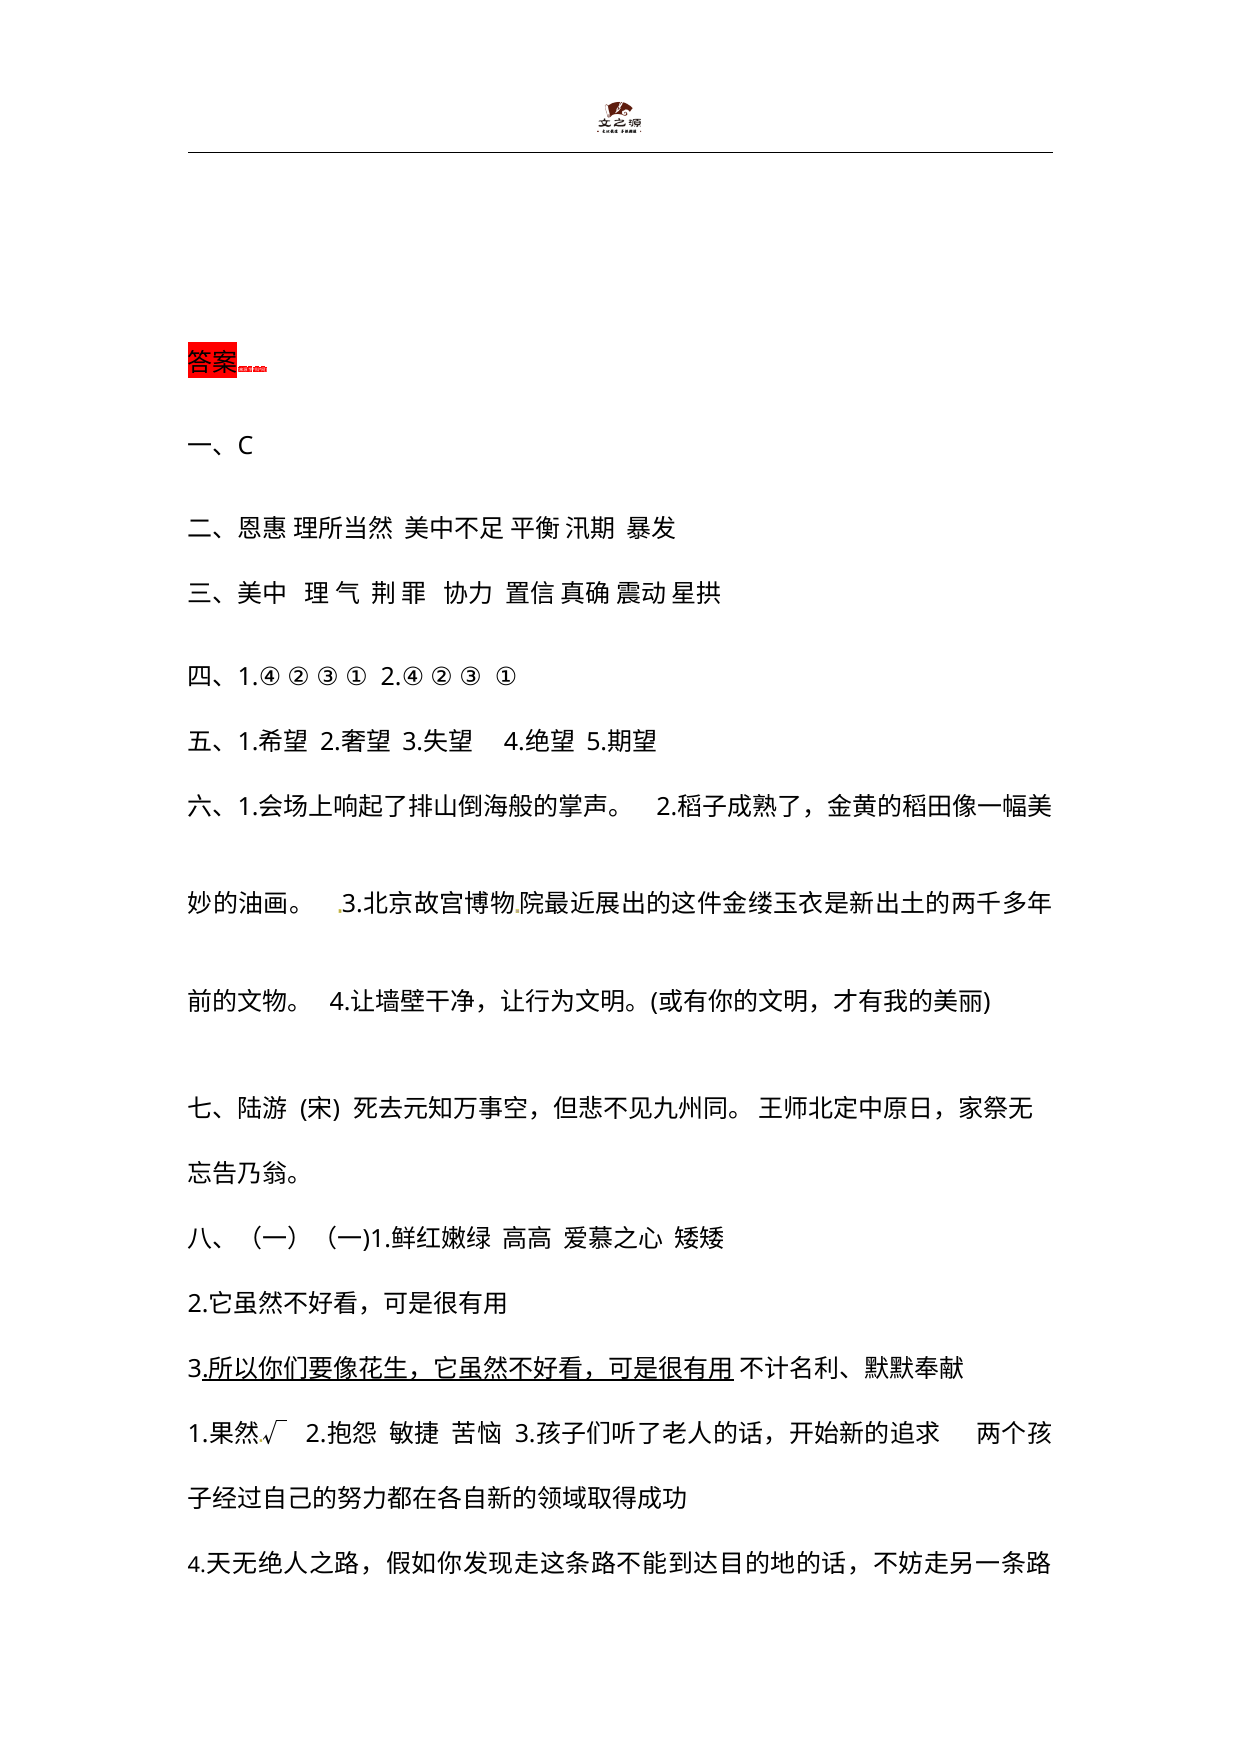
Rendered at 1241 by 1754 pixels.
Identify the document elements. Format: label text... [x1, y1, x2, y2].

text 五、1.希望 2.奢望 3.失望 4.绝望 5.期望 [187, 707, 1053, 772]
list 恩惠 理所当然 美中不足 平衡 汛期 暴发 [187, 494, 1053, 559]
text 4.天无绝人之路，假如你发现走这条路不能到达目的地的话，不妨走另一条路试试。 [187, 1529, 1053, 1594]
text 2.它虽然不好看，可是很有用 [187, 1269, 1053, 1334]
text 答案[来源:学*科*网] [187, 328, 1053, 393]
text 四、1.④ ② ③ ① 2.④ ② ③ ① [187, 642, 1053, 707]
text 六、1.会场上响起了排山倒海般的掌声。 2.稻子成熟了，金黄的稻田像一幅美妙的油画。 3.北京故宫博物院最近展出的这件金缕玉衣是新出土的两千多年前的文物。 4.让墙壁干净，让行为文明。(或有你的文明，才有我的美丽)[ [187, 772, 1053, 1032]
text 三、美中 理 气 荆 罪 协力 置信 真确 震动 星拱 [187, 559, 1053, 624]
text 七、陆游 (宋) 死去元知万事空，但悲不见九州同。 王师北定中原日，家祭无忘告乃翁。 [187, 1074, 1053, 1204]
text 3.所以你们要像花生，它虽然不好看，可是很有用 不计名利、默默奉献[来源:Zxxk.Com] [187, 1334, 1053, 1399]
text 八、（一）（一)1.鲜红嫩绿 高高 爱慕之心 矮矮 [187, 1204, 1053, 1269]
list C [187, 411, 1053, 476]
picture [574, 88, 666, 150]
text 1.果然√ 2.抱怨 敏捷 苦恼 3.孩子们听了老人的话，开始新的追求 两个孩子经过自己的努力都在各自新的领域取得成功 [187, 1399, 1053, 1529]
